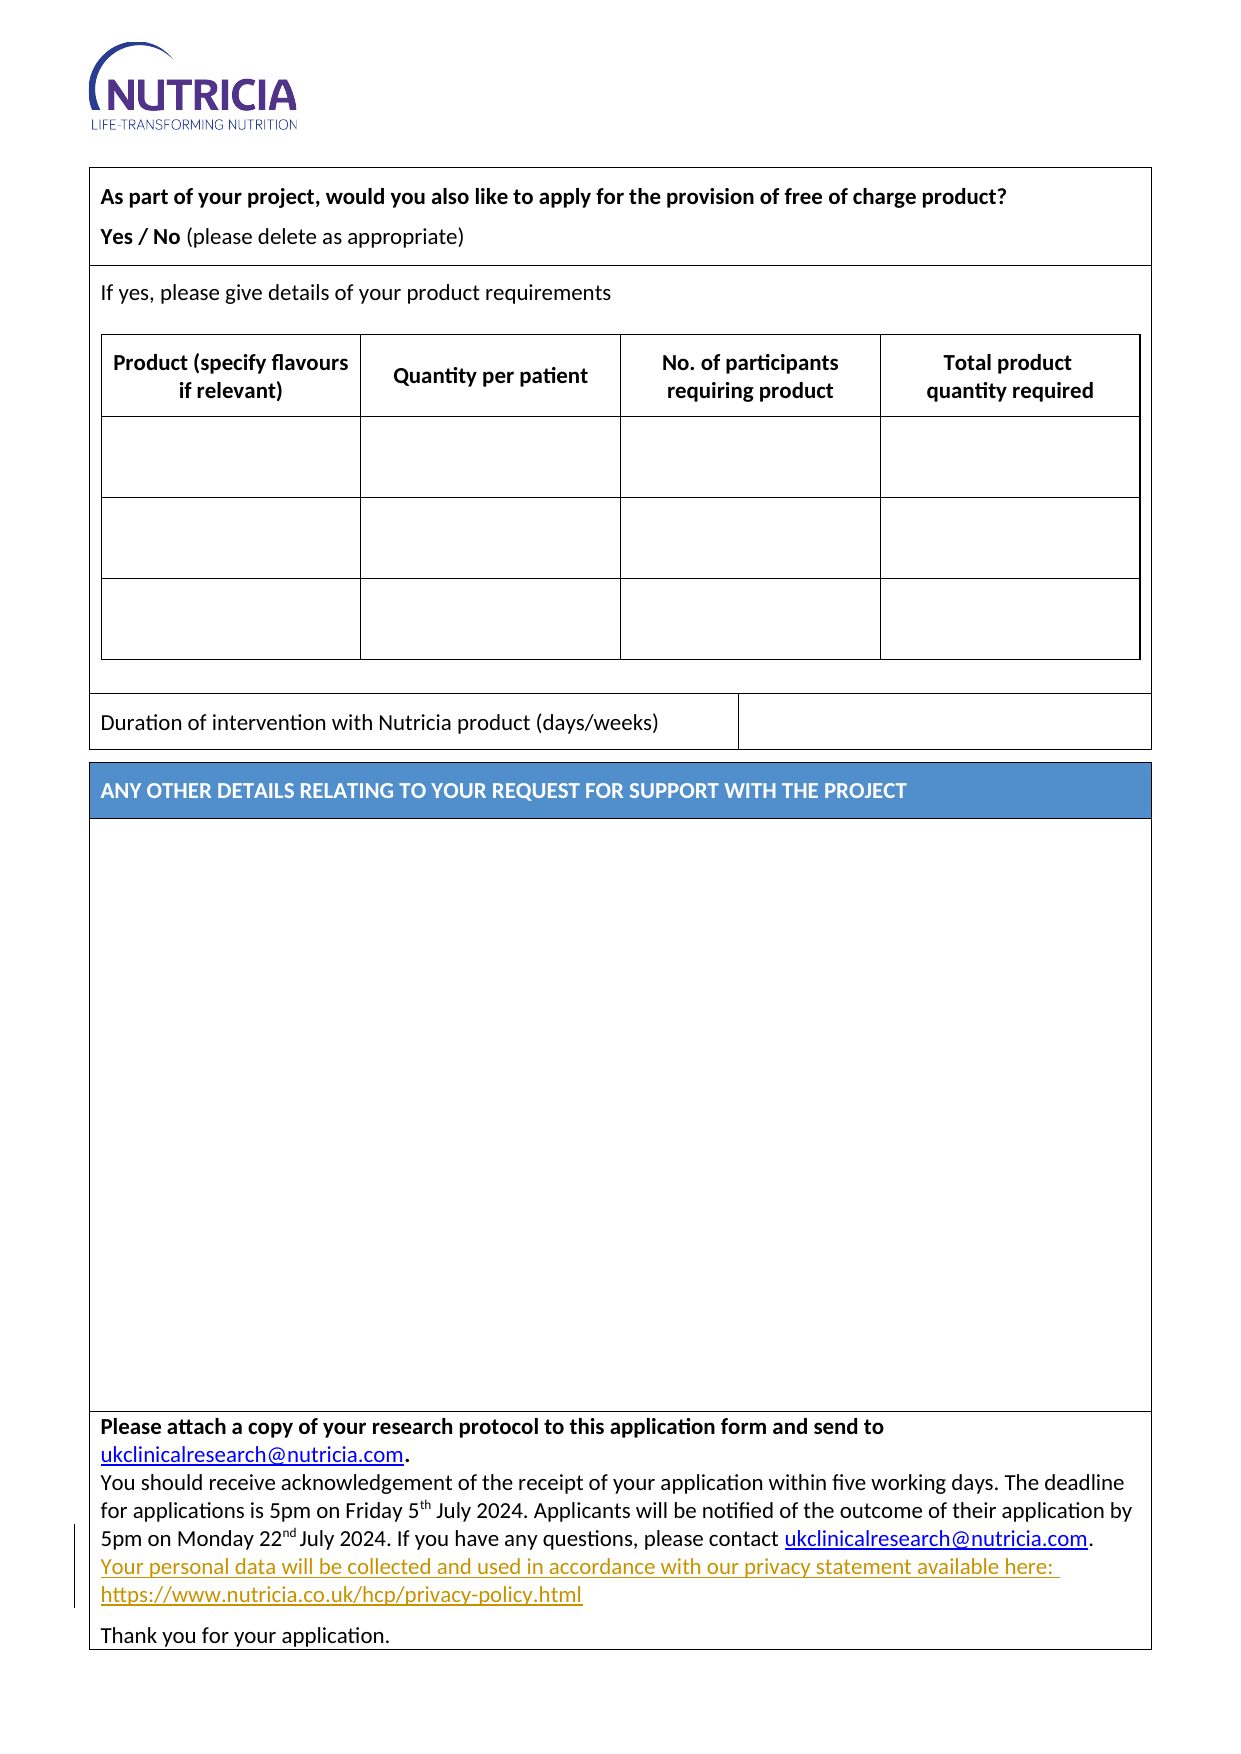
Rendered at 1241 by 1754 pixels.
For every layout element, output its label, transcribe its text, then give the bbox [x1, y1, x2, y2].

table_header As part of your project, would you also like to apply for the provision of free of charge product? Yes / No (please delete as appropriate) [90, 168, 1151, 264]
table_cell Please attach a copy of your research protocol to this application form and send to ukclinicalresearch@nutricia.com. You should receive acknowledgement of the receipt of your application within five working days. The deadline for applications is 5pm on Friday 5th July 2024. Applicants will be notified of the outcome of their application by 5pm on Monday 22nd July 2024. If you have any questions, please contact ukclinicalresearch@nutricia.com. Thank you for your application. [90, 1412, 1151, 1649]
table_header any other details relating to your request for support with the project [90, 763, 1151, 818]
table_cell If yes, please give details of your product requirements [90, 266, 1151, 693]
table_cell [739, 694, 1151, 749]
table_cell [90, 819, 1151, 1411]
picture [88, 42, 297, 130]
table_cell Duration of intervention with Nutricia product (days/weeks) [90, 694, 738, 749]
